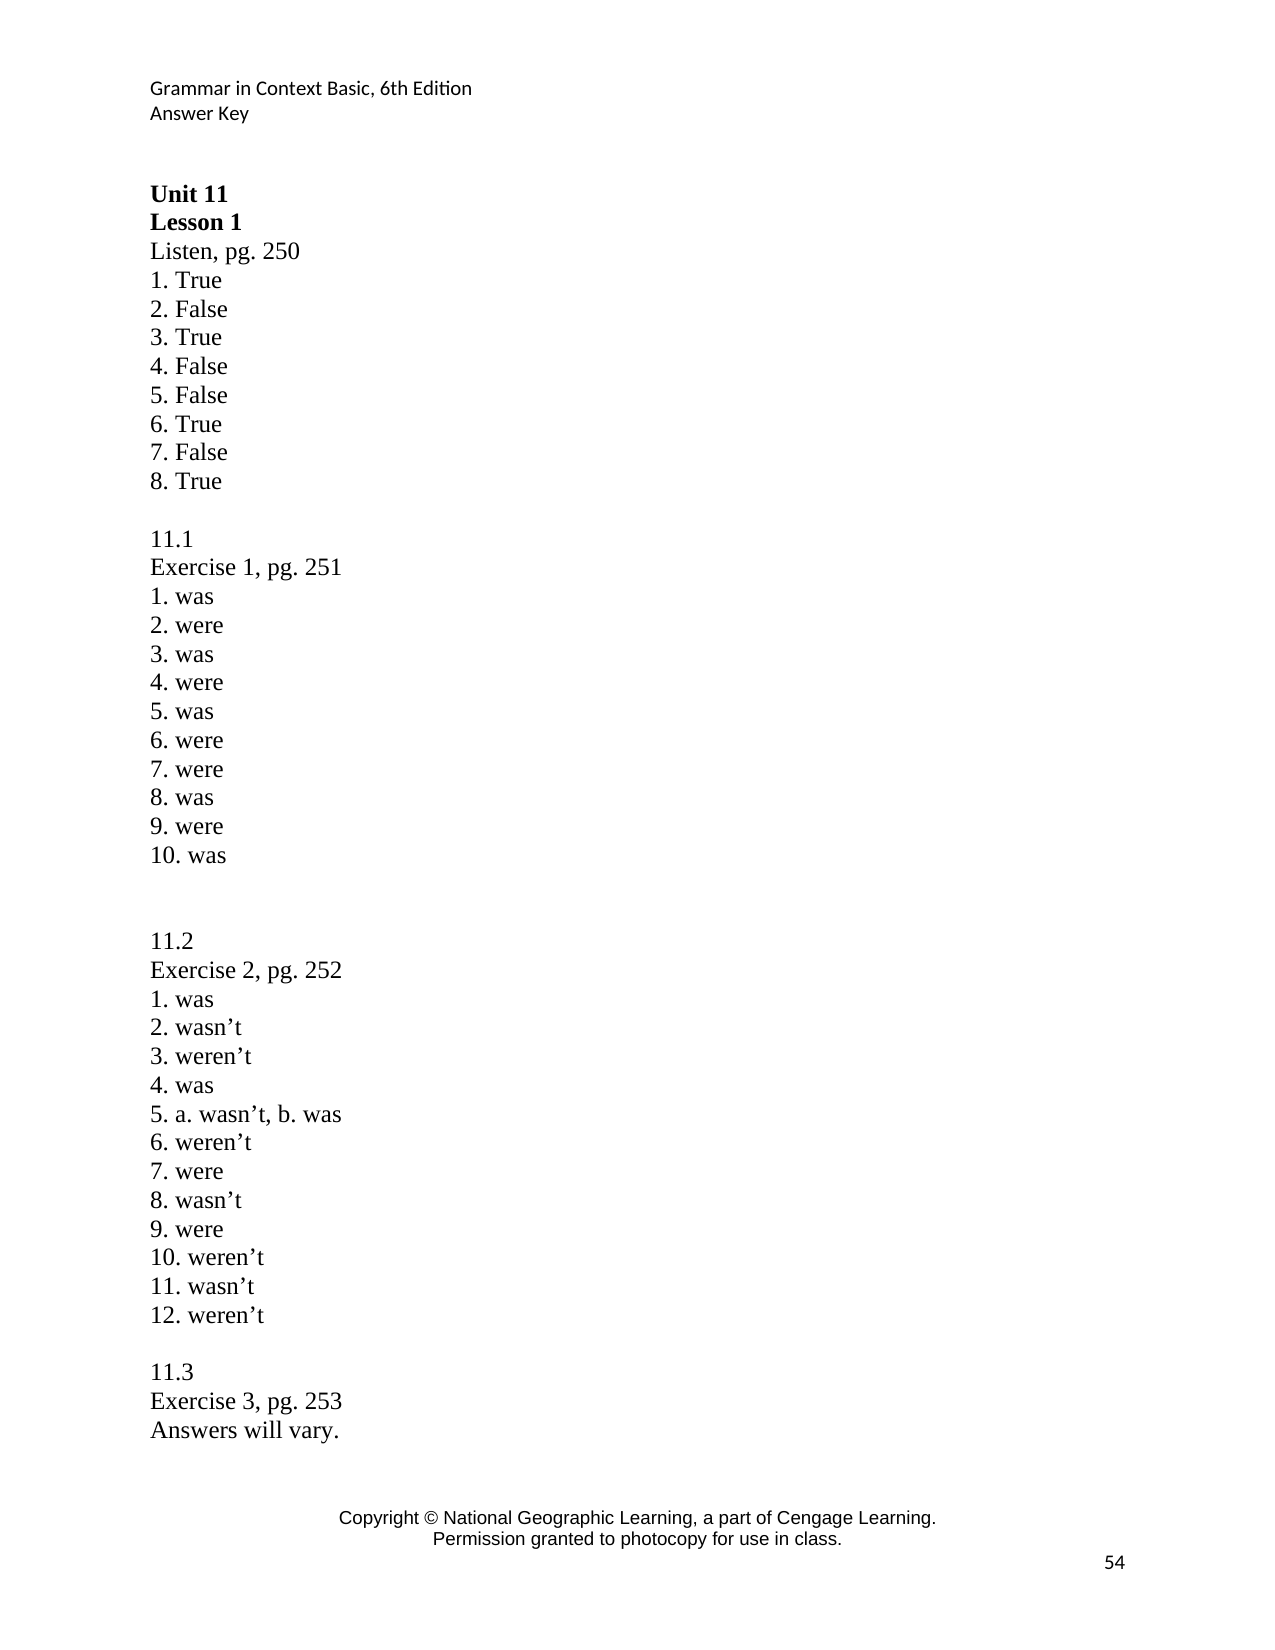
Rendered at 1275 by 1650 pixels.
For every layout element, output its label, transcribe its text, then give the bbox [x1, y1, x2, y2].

text 4. was [150, 1070, 1125, 1099]
text 4. False [150, 351, 1125, 380]
text Listen, pg. 250 [150, 236, 1125, 265]
text 6. weren’t [150, 1127, 1125, 1156]
text 10. was [150, 840, 1125, 869]
text 9. were [150, 811, 1125, 840]
text 9. were [150, 1214, 1125, 1242]
text 7. were [150, 754, 1125, 782]
text 11.1 [150, 524, 1125, 552]
text 7. False [150, 437, 1125, 466]
text 11. wasn’t [150, 1271, 1125, 1300]
text 1. was [150, 581, 1125, 610]
text 11.2 [150, 926, 1125, 955]
text Answers will vary. [150, 1415, 1125, 1444]
text Exercise 2, pg. 252 [150, 955, 1125, 984]
text Lesson 1 [150, 207, 1125, 236]
text 3. weren’t [150, 1041, 1125, 1070]
text 8. wasn’t [150, 1185, 1125, 1214]
text 11.3 [150, 1357, 1125, 1386]
text 1. was [150, 984, 1125, 1012]
text 1. True [150, 265, 1125, 294]
text 7. were [150, 1156, 1125, 1185]
text 2. False [150, 294, 1125, 322]
text 2. were [150, 610, 1125, 639]
text 5. was [150, 696, 1125, 725]
text 6. True [150, 409, 1125, 437]
text 4. were [150, 667, 1125, 696]
text 5. False [150, 380, 1125, 409]
text 12. weren’t [150, 1300, 1125, 1329]
text 8. was [150, 782, 1125, 811]
text 10. weren’t [150, 1242, 1125, 1271]
text 6. were [150, 725, 1125, 754]
text Exercise 1, pg. 251 [150, 552, 1125, 581]
text Unit 11 [150, 179, 1125, 207]
text 5. a. wasn’t, b. was [150, 1099, 1125, 1127]
text Exercise 3, pg. 253 [150, 1386, 1125, 1415]
text 8. True [150, 466, 1125, 495]
text 2. wasn’t [150, 1012, 1125, 1041]
text 3. was [150, 639, 1125, 667]
text 3. True [150, 322, 1125, 351]
